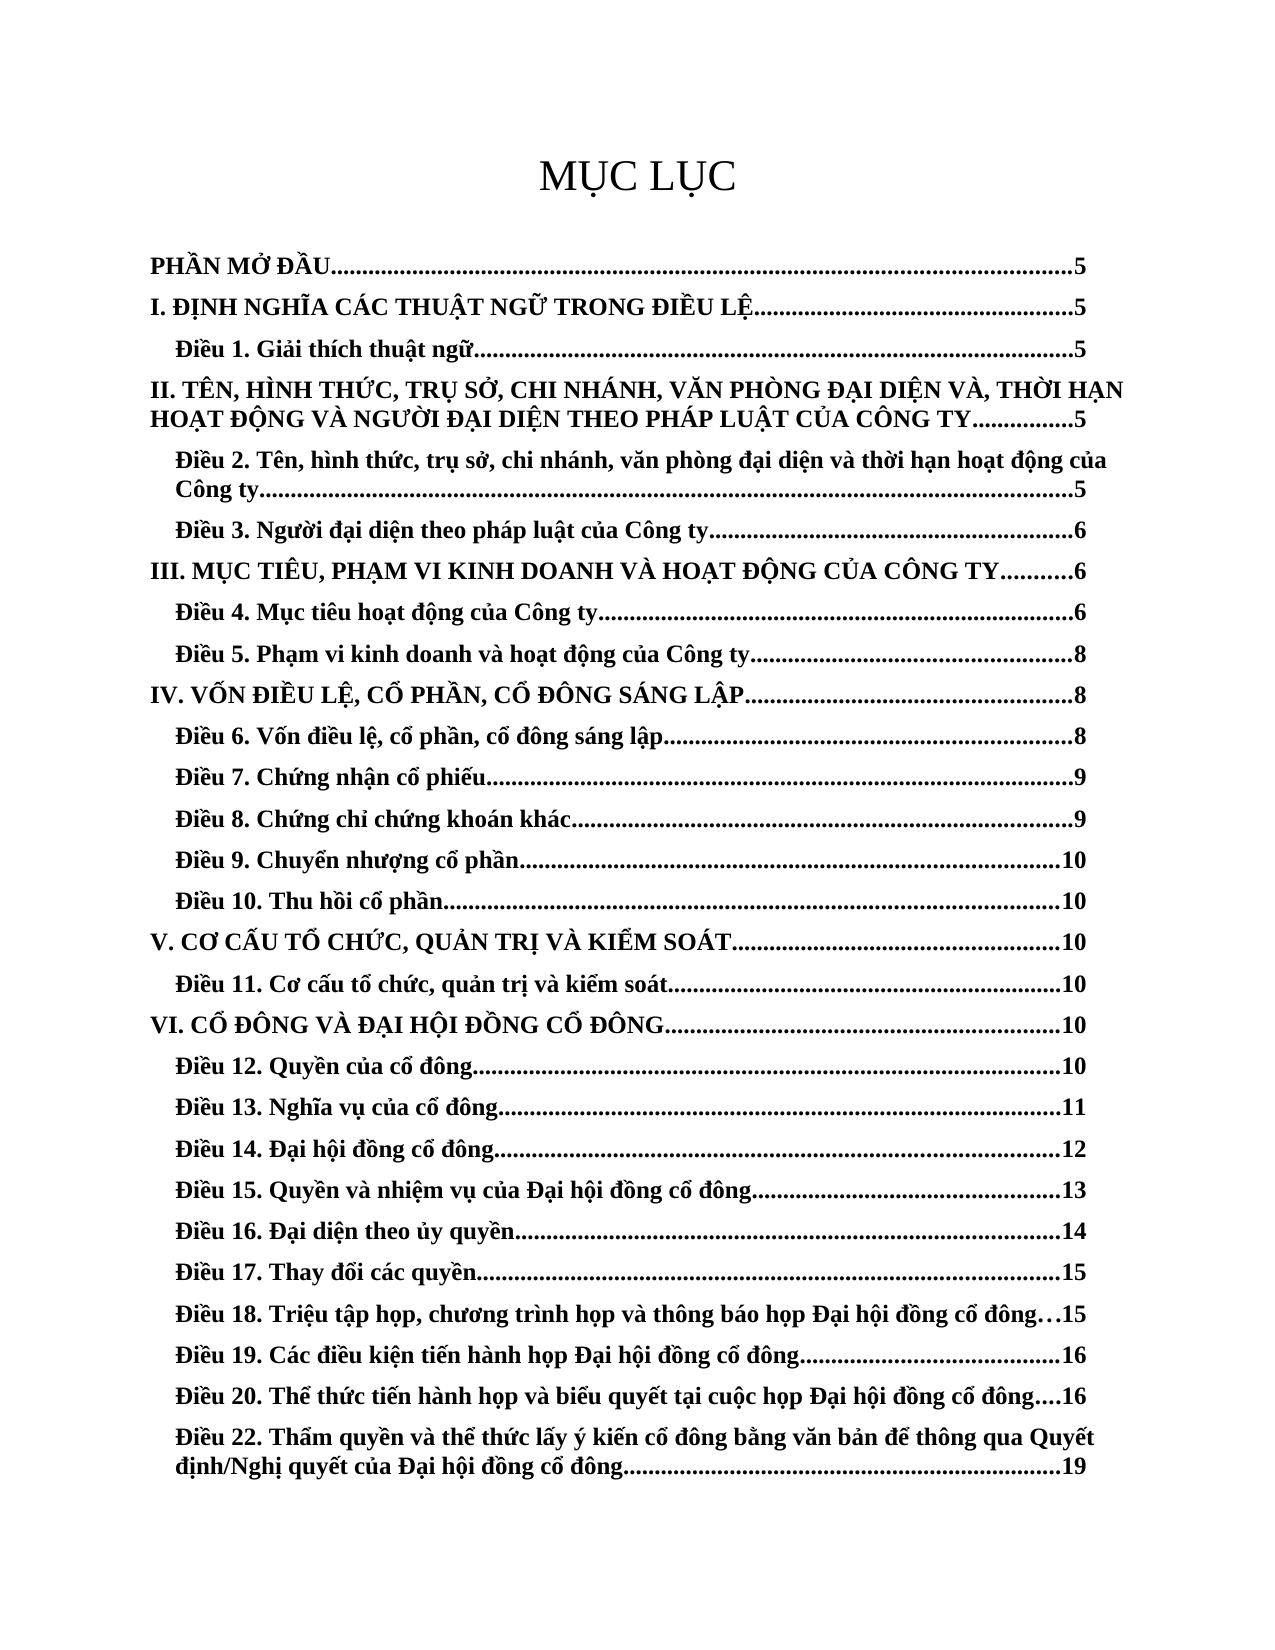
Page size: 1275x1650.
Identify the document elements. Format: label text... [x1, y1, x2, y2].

text MỤC LỤC [150, 150, 1125, 200]
